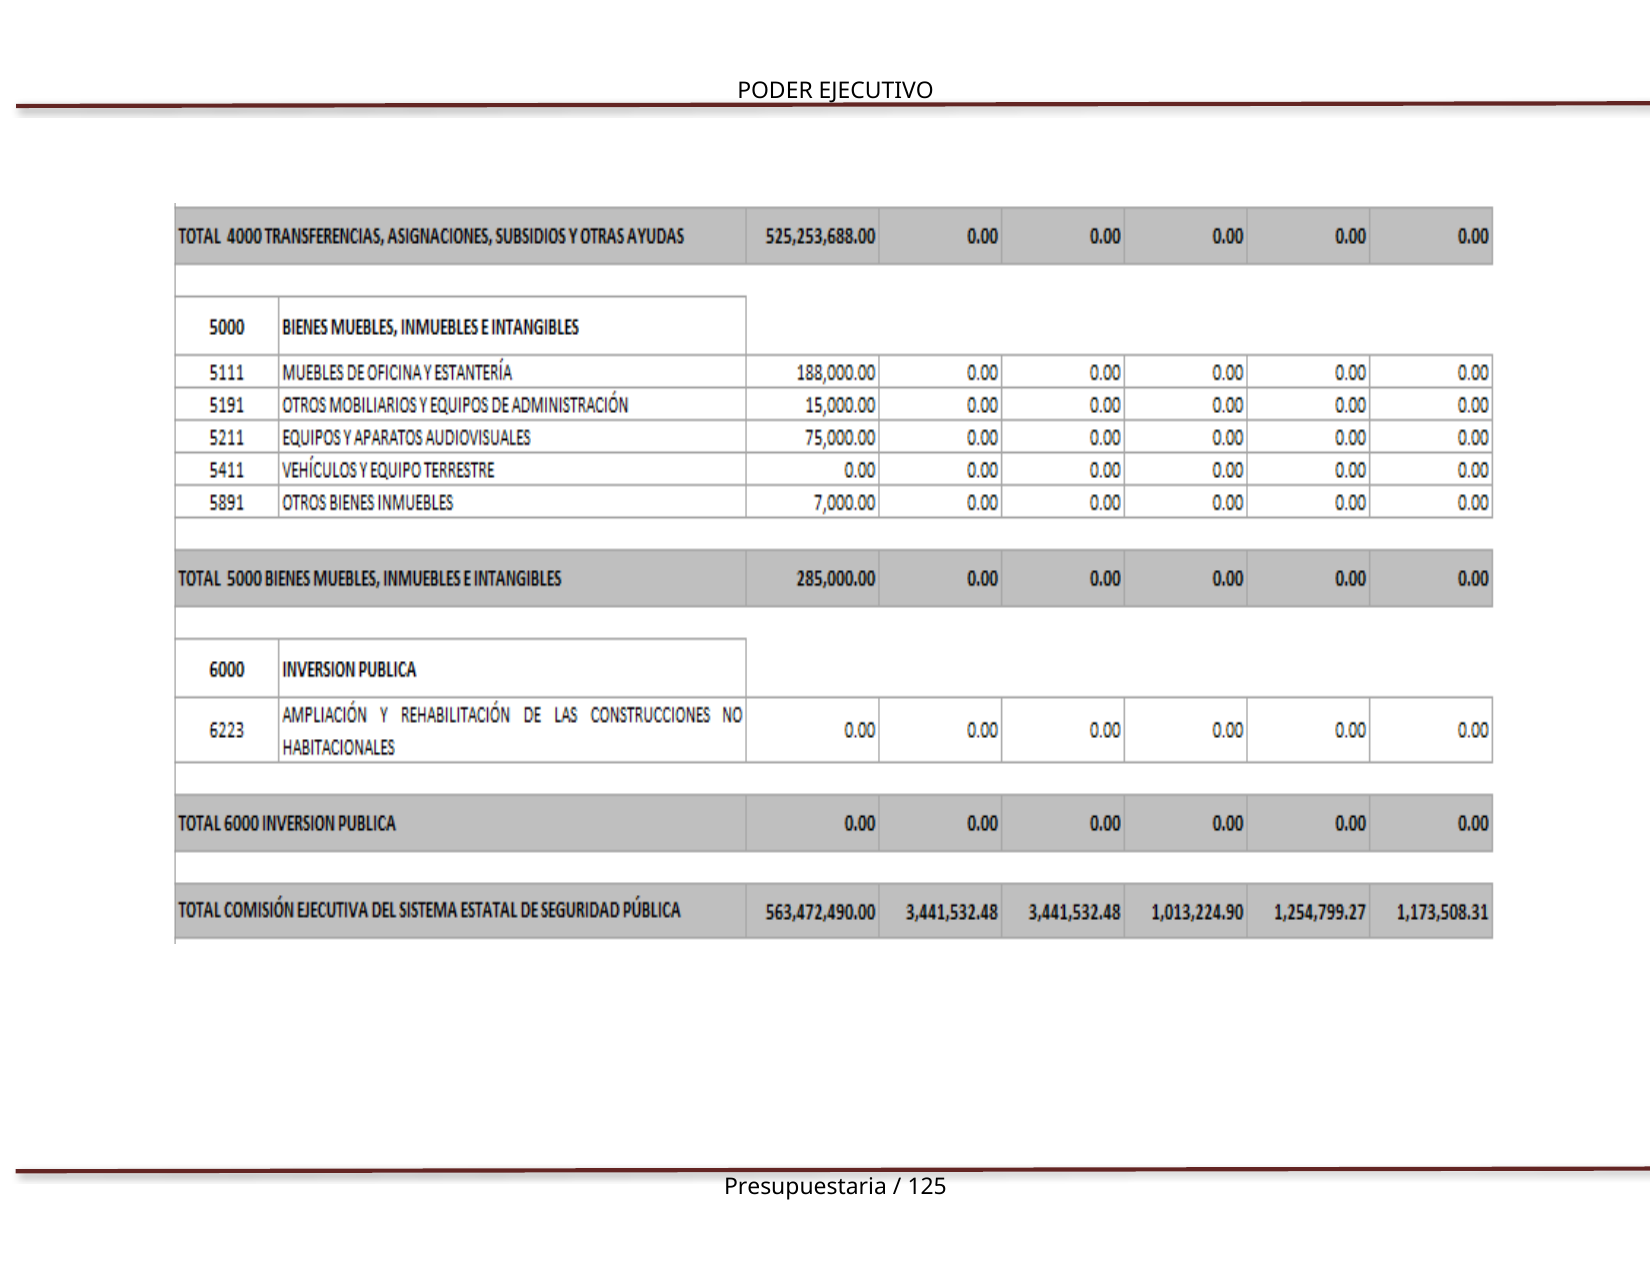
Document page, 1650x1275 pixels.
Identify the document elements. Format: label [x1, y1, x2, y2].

picture [174, 203, 1497, 944]
